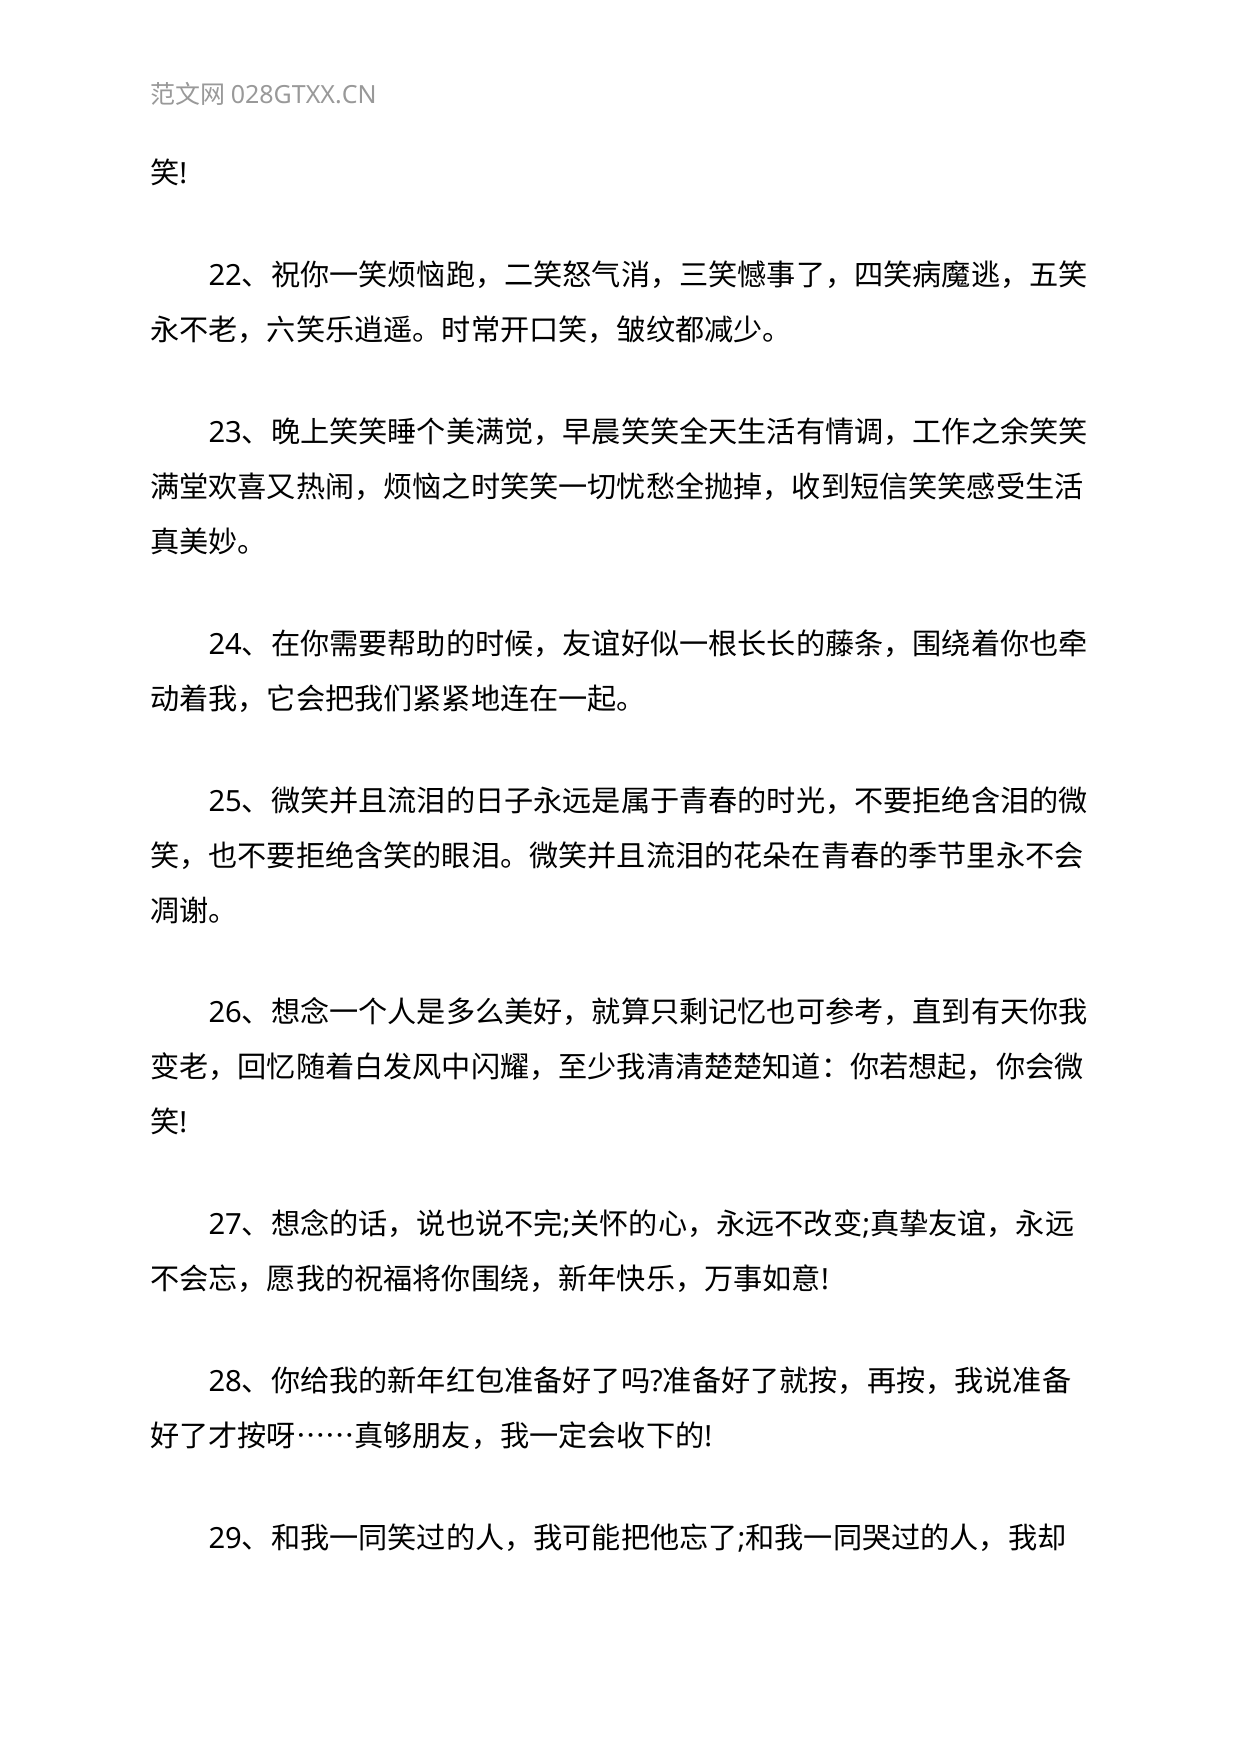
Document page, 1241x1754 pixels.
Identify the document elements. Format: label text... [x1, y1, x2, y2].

text 23、晚上笑笑睡个美满觉，早晨笑笑全天生活有情调，工作之余笑笑满堂欢喜又热闹，烦恼之时笑笑一切忧愁全抛掉，收到短信笑笑感受生活真美妙。 [150, 409, 1090, 561]
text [150, 150, 1090, 192]
text 26、想念一个人是多么美好，就算只剩记忆也可参考，直到有天你我变老，回忆随着白发风中闪耀，至少我清清楚楚知道：你若想起，你会微笑! [150, 989, 1090, 1141]
text 28、你给我的新年红包准备好了吗?准备好了就按，再按，我说准备好了才按呀……真够朋友，我一定会收下的! [150, 1358, 1090, 1455]
text 27、想念的话，说也说不完;关怀的心，永远不改变;真挚友谊，永远不会忘，愿我的祝福将你围绕，新年快乐，万事如意! [150, 1201, 1090, 1298]
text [150, 1515, 1090, 1557]
text 24、在你需要帮助的时候，友谊好似一根长长的藤条，围绕着你也牵动着我，它会把我们紧紧地连在一起。 [150, 620, 1090, 718]
text 25、微笑并且流泪的日子永远是属于青春的时光，不要拒绝含泪的微笑，也不要拒绝含笑的眼泪。微笑并且流泪的花朵在青春的季节里永不会凋谢。 [150, 777, 1090, 929]
text 22、祝你一笑烦恼跑，二笑怒气消，三笑憾事了，四笑病魔逃，五笑永不老，六笑乐逍遥。时常开口笑，皱纹都减少。 [150, 252, 1090, 349]
